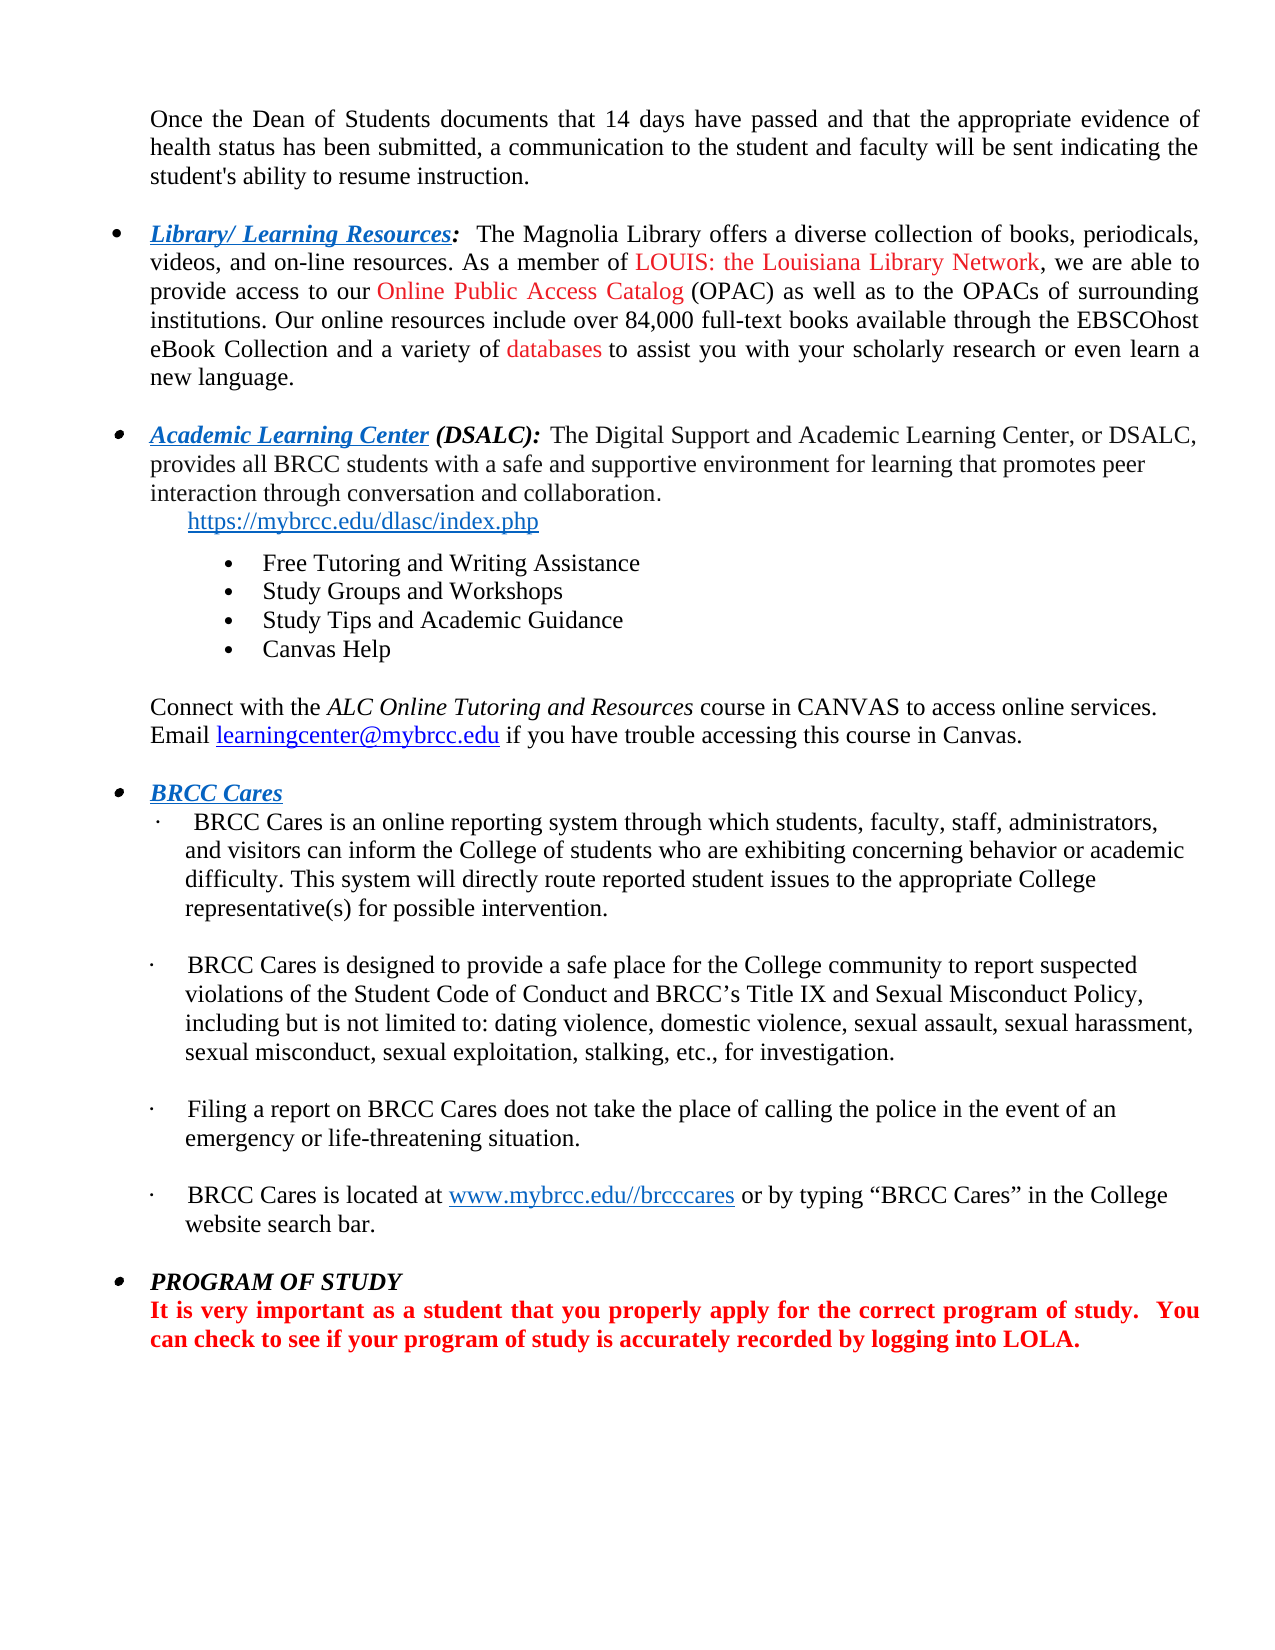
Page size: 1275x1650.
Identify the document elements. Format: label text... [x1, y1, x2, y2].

text · Filing a report on BRCC Cares does not take the place of calling the police in the event of an emergency or life-threatening situation. [147, 1094, 1200, 1152]
text Email learningcenter@mybrcc.edu if you have trouble accessing this course in Canvas. [150, 721, 1200, 749]
text · BRCC Cares is designed to provide a safe place for the College community to report suspected violations of the Student Code of Conduct and BRCC’s Title IX and Sexual Misconduct Policy, including but is not limited to: dating violence, domestic violence, sexual assault, sexual harassment, sexual misconduct, sexual exploitation, stalking, etc., for investigation. [147, 951, 1200, 1066]
list Free Tutoring and Writing Assistance [225, 548, 1200, 576]
list Canvas Help [225, 634, 1200, 663]
list PROGRAM OF STUDY [112, 1267, 1200, 1296]
list Study Tips and Academic Guidance [225, 605, 1200, 634]
text https://mybrcc.edu/dlasc/index.php [187, 506, 1200, 535]
text Connect with the ALC Online Tutoring and Resources course in CANVAS to access online services. [150, 692, 1200, 721]
text It is very important as a student that you properly apply for the correct program of study. You can check to see if your program of study is accurately recorded by logging into LOLA. [150, 1296, 1200, 1353]
text · BRCC Cares is located at www.mybrcc.edu//brcccares or by typing “BRCC Cares” in the College website search bar. [147, 1181, 1200, 1238]
text Once the Dean of Students documents that 14 days have passed and that the appropriate evidence of health status has been submitted, a communication to the student and faculty will be sent indicating the student's ability to resume instruction. [150, 104, 1200, 190]
list Study Groups and Workshops [225, 576, 1200, 605]
text · BRCC Cares is an online reporting system through which students, faculty, staff, administrators, and visitors can inform the College of students who are exhibiting concerning behavior or academic difficulty. This system will directly route reported student issues to the appropriate College representative(s) for possible intervention. [147, 807, 1200, 922]
list Academic Learning Center (DSALC): The Digital Support and Academic Learning Center, or DSALC, provides all BRCC students with a safe and supportive environment for learning that promotes peer interaction through conversation and collaboration. [112, 420, 1200, 506]
list BRCC Cares [112, 778, 1200, 807]
list Library/ Learning Resources: The Magnolia Library offers a diverse collection of books, periodicals, videos, and on-line resources. As a member of LOUIS: the Louisiana Library Network, we are able to provide access to our Online Public Access Catalog (OPAC) as well as to the OPACs of surrounding institutions. Our online resources include over 84,000 full-text books available through the EBSCOhost eBook Collection and a variety of databases to assist you with your scholarly research or even learn a new language. [112, 219, 1200, 391]
